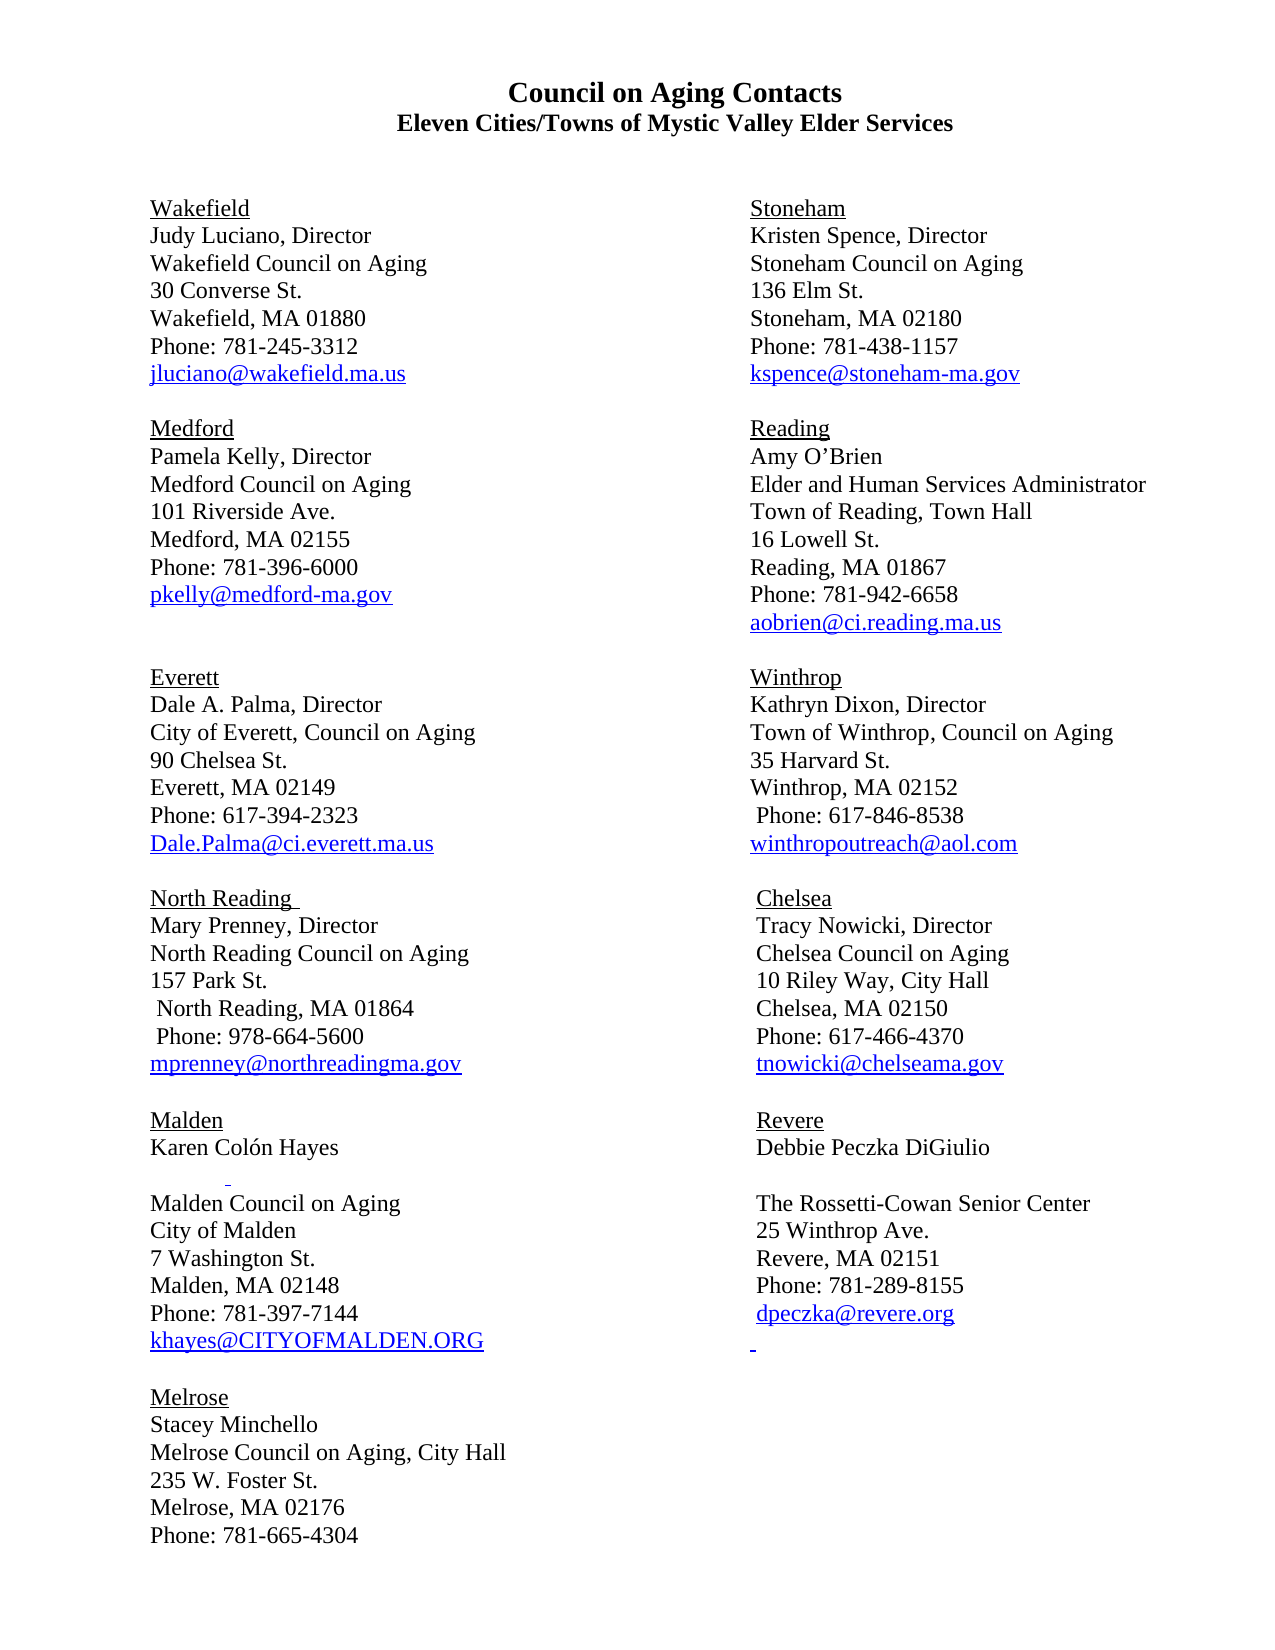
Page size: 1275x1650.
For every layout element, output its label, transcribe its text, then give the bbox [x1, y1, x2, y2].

text Everett, MA 02149 Winthrop, MA 02152 [150, 773, 1200, 801]
text Melrose, MA 02176 [150, 1493, 1200, 1521]
text 157 Park St. 10 Riley Way, City Hall [150, 967, 1200, 994]
text Karen Colón Hayes Debbie Peczka DiGiulio [150, 1133, 1200, 1188]
text Wakefield Council on Aging Stoneham Council on Aging [150, 249, 1200, 276]
text Judy Luciano, Director Kristen Spence, Director [150, 221, 1200, 249]
text 30 Converse St. 136 Elm St. [150, 276, 1200, 304]
text jluciano@wakefield.ma.us kspence@stoneham-ma.gov [150, 359, 1200, 387]
text 90 Chelsea St. 35 Harvard St. [150, 746, 1200, 773]
text Everett Winthrop [150, 663, 1200, 691]
text Council on Aging Contacts [150, 75, 1200, 108]
text Stacey Minchello [150, 1411, 1200, 1438]
text Melrose [150, 1383, 1200, 1411]
text Malden, MA 02148 Phone: 781-289-8155 [150, 1271, 1200, 1299]
text 235 W. Foster St. [150, 1466, 1200, 1493]
text Medford Reading [150, 414, 1200, 442]
text Mary Prenney, Director Tracy Nowicki, Director [150, 911, 1200, 939]
text Medford, MA 02155 16 Lowell St. [150, 525, 1200, 552]
text Wakefield Stoneham [150, 194, 1200, 221]
text Malden Revere [150, 1106, 1200, 1133]
text Phone: 781-245-3312 Phone: 781-438-1157 [150, 332, 1200, 359]
text Melrose Council on Aging, City Hall [150, 1438, 1200, 1466]
text North Reading Chelsea [150, 884, 1200, 911]
text Phone: 617-394-2323 Phone: 617-846-8538 [150, 801, 1200, 828]
text aobrien@ci.reading.ma.us [150, 608, 1200, 635]
text Dale A. Palma, Director Kathryn Dixon, Director [150, 691, 1200, 718]
text 101 Riverside Ave. Town of Reading, Town Hall [150, 497, 1200, 525]
text 7 Washington St. Revere, MA 02151 [150, 1244, 1200, 1271]
text mprenney@northreadingma.gov tnowicki@chelseama.gov [150, 1049, 1200, 1077]
text Phone: 781-397-7144 dpeczka@revere.org [150, 1299, 1200, 1327]
text khayes@CITYOFMALDEN.ORG [150, 1327, 1200, 1354]
text Pamela Kelly, Director Amy O’Brien [150, 442, 1200, 470]
text Phone: 781-665-4304 [150, 1521, 1200, 1548]
text City of Malden 25 Winthrop Ave. [150, 1216, 1200, 1244]
text Eleven Cities/Towns of Mystic Valley Elder Services [150, 108, 1200, 137]
text City of Everett, Council on Aging Town of Winthrop, Council on Aging [150, 718, 1200, 746]
text North Reading Council on Aging Chelsea Council on Aging [150, 939, 1200, 967]
text North Reading, MA 01864 Chelsea, MA 02150 [150, 994, 1200, 1022]
text Wakefield, MA 01880 Stoneham, MA 02180 [150, 304, 1200, 332]
text pkelly@medford-ma.gov Phone: 781-942-6658 [150, 580, 1200, 608]
text Malden Council on Aging The Rossetti-Cowan Senior Center [150, 1188, 1200, 1216]
text Medford Council on Aging Elder and Human Services Administrator [150, 470, 1200, 497]
text Phone: 781-396-6000 Reading, MA 01867 [150, 552, 1200, 580]
text Dale.Palma@ci.everett.ma.us winthropoutreach@aol.com [150, 828, 1200, 856]
text Phone: 978-664-5600 Phone: 617-466-4370 [150, 1022, 1200, 1049]
